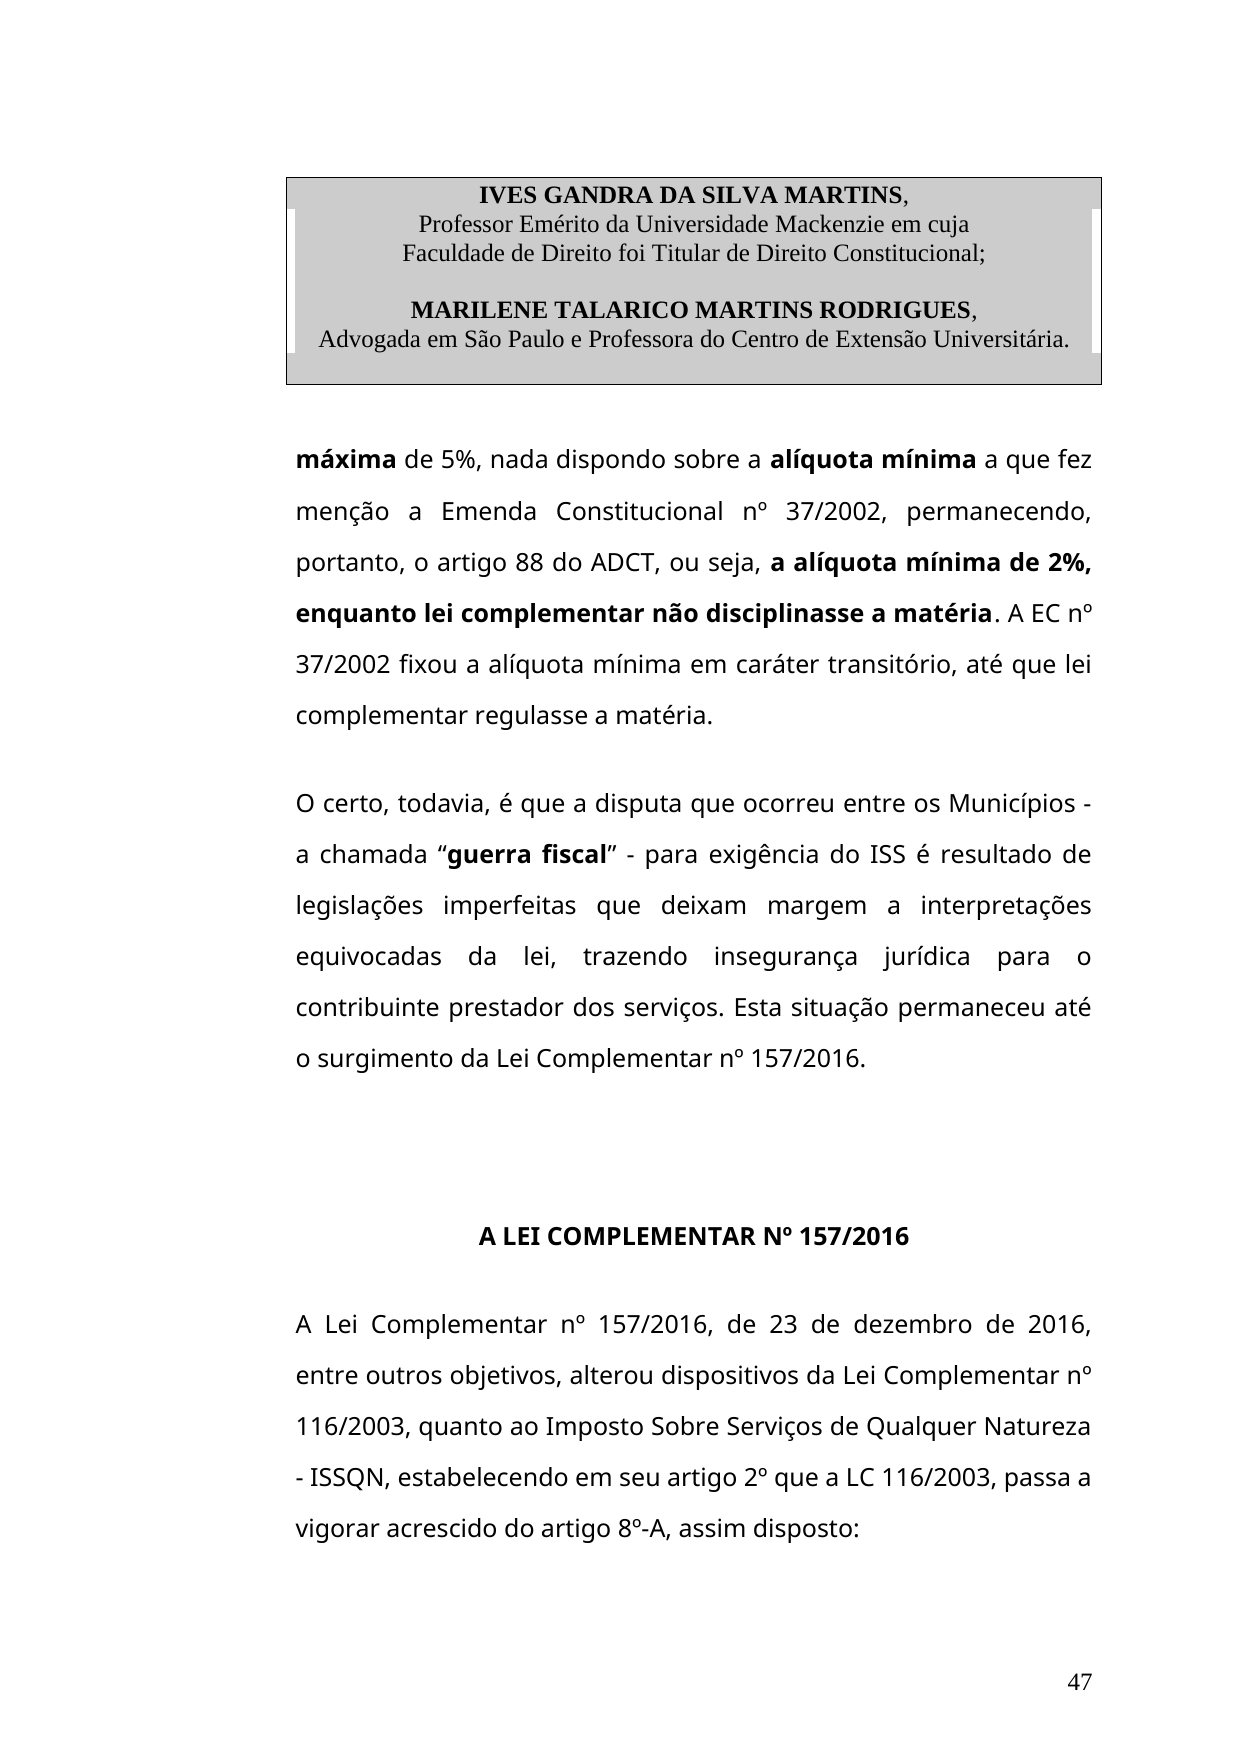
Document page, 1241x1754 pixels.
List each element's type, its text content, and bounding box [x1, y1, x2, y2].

text A LEI COMPLEMENTAR Nº 157/2016 [295, 1218, 1092, 1252]
text O certo, todavia, é que a disputa que ocorreu entre os Municípios - a chamada “guerra fiscal” - para exigência do ISS é resultado de legislações imperfeitas que deixam margem a interpretações equivocadas da lei, trazendo insegurança jurídica para o contribuinte prestador dos serviços. Esta situação permaneceu até o surgimento da Lei Complementar nº 157/2016. [295, 786, 1092, 1075]
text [295, 442, 1092, 731]
text A Lei Complementar nº 157/2016, de 23 de dezembro de 2016, entre outros objetivos, alterou dispositivos da Lei Complementar nº 116/2003, quanto ao Imposto Sobre Serviços de Qualquer Natureza - ISSQN, estabelecendo em seu artigo 2º que a LC 116/2003, passa a vigorar acrescido do artigo 8º-A, assim disposto: [295, 1307, 1092, 1545]
